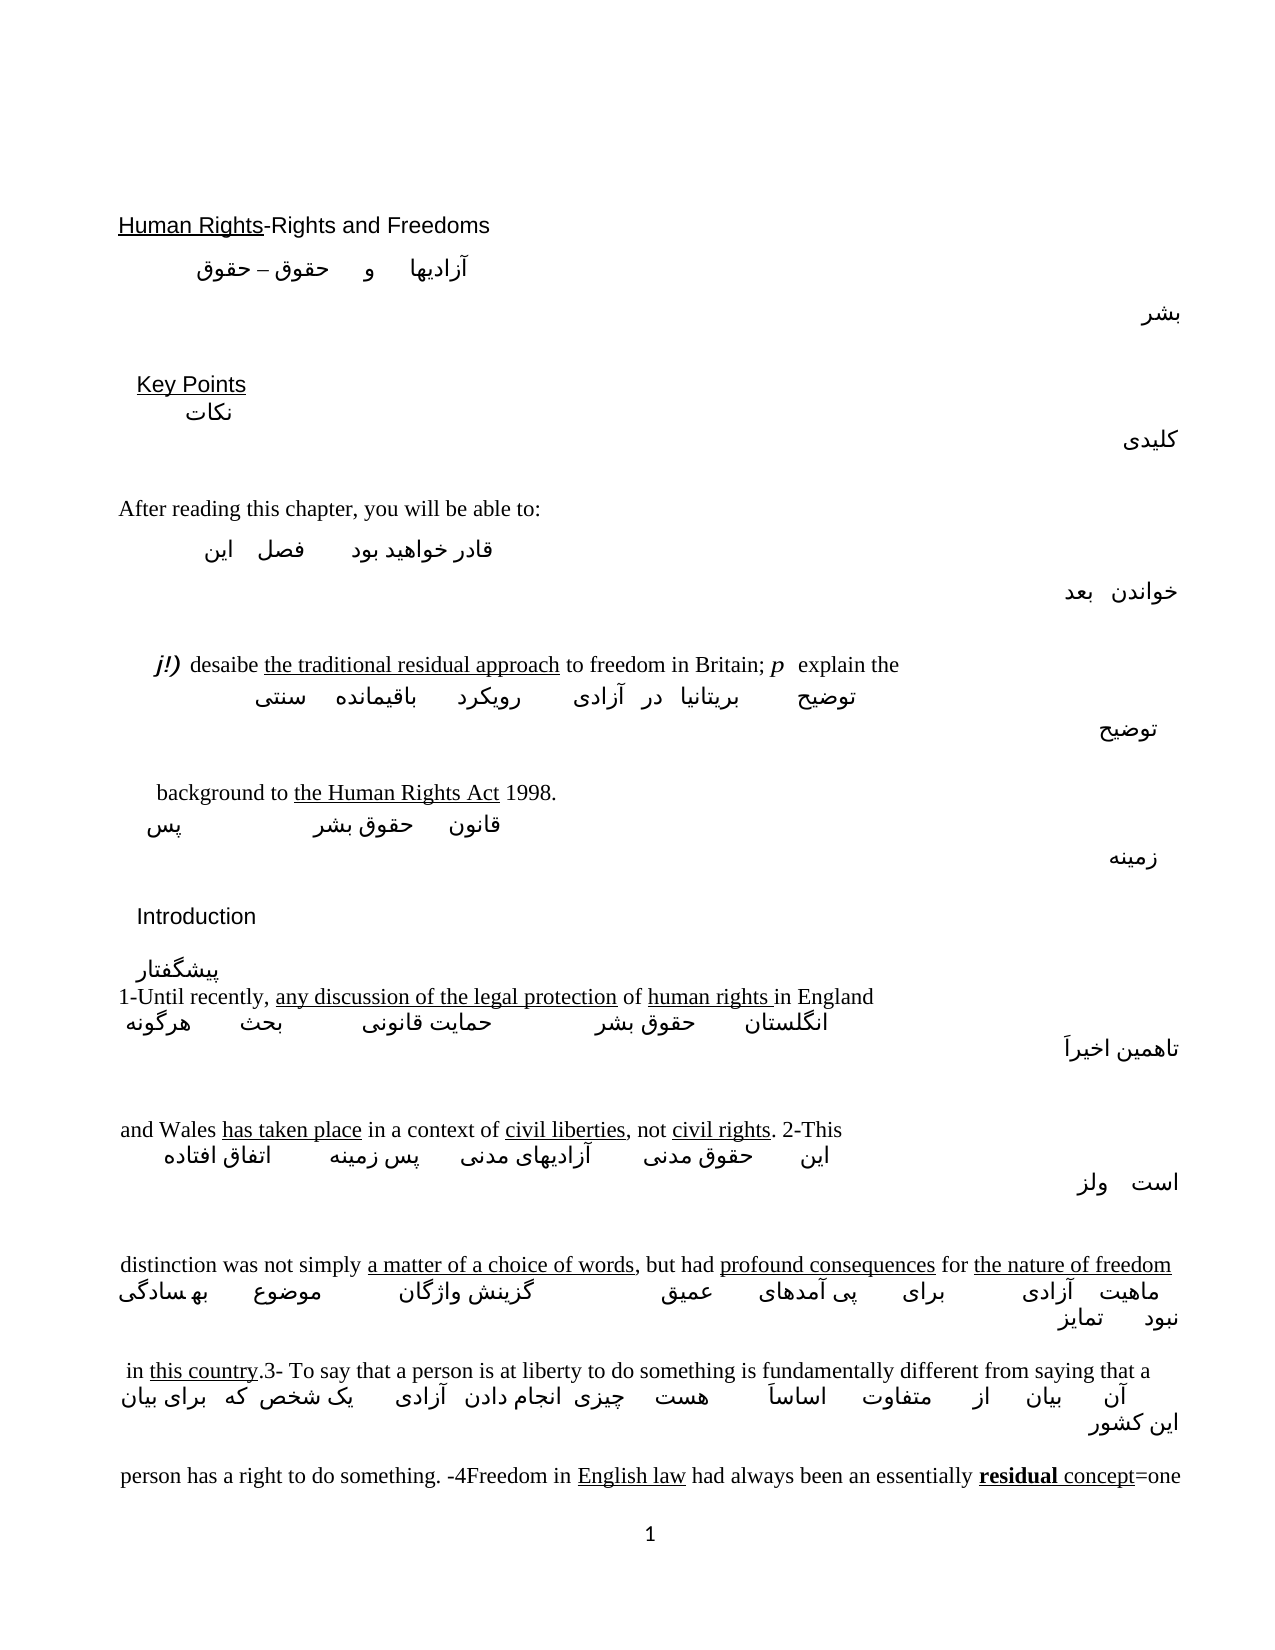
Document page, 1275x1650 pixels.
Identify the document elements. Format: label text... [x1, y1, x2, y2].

text آزادیها و حقوق – حقوق بشر [118, 238, 1181, 326]
text distinction was not simply a matter of a choice of words, but had profound consequences for the nature of freedom [120, 1251, 1181, 1278]
text Introduction [122, 901, 1181, 929]
text این حقوق مدنی آزادیهای مدنی پس زمینه اتفاق افتاده است ولز [118, 1143, 1179, 1195]
text Key Points [122, 370, 1181, 397]
text آن بیان از متفاوت اساساَ هست چیزی انجام دادن آزادی یک شخص که برای بیان این کشور [118, 1383, 1179, 1436]
text 1-Until recently, any discussion of the legal protection of human rights in England [118, 983, 1181, 1009]
text قانون حقوق بشر پس زمینه [118, 806, 1158, 869]
text انگلستان حقوق بشر حمایت قانونی بحث هرگونه تاهمین اخیراَ [118, 1009, 1179, 1062]
text and Wales has taken place in a context of civil liberties, not civil rights. 2-This [120, 1116, 1181, 1143]
text After reading this chapter, you will be able to: [118, 480, 1181, 521]
text person has a right to do something. -4Freedom in English law had always been an essentially residual concept=one [120, 1462, 1181, 1488]
text پیشگفتار [118, 956, 1179, 983]
text توضیح بریتانیا در آزادی رویکرد باقیمانده سنتی توضیح [133, 678, 1158, 742]
text in this country.3- To say that a person is at liberty to do something is fundamentally different from saying that a [120, 1357, 1181, 1383]
text Human Rights-Rights and Freedoms [118, 194, 1181, 238]
text ماهیت آزادی برای پی آمدهای عمیق گزینش واژگان موضوع بهسادگی نبود تمایز [118, 1278, 1179, 1330]
text نکات کلیدی [118, 397, 1178, 452]
text قادر خواهید بود فصل این خواندن بعد [118, 521, 1178, 604]
text j!) desaibe the traditional residual approach to freedom in Britain; p explain the [142, 646, 999, 678]
text background to the Human Rights Act 1998. [142, 773, 999, 806]
